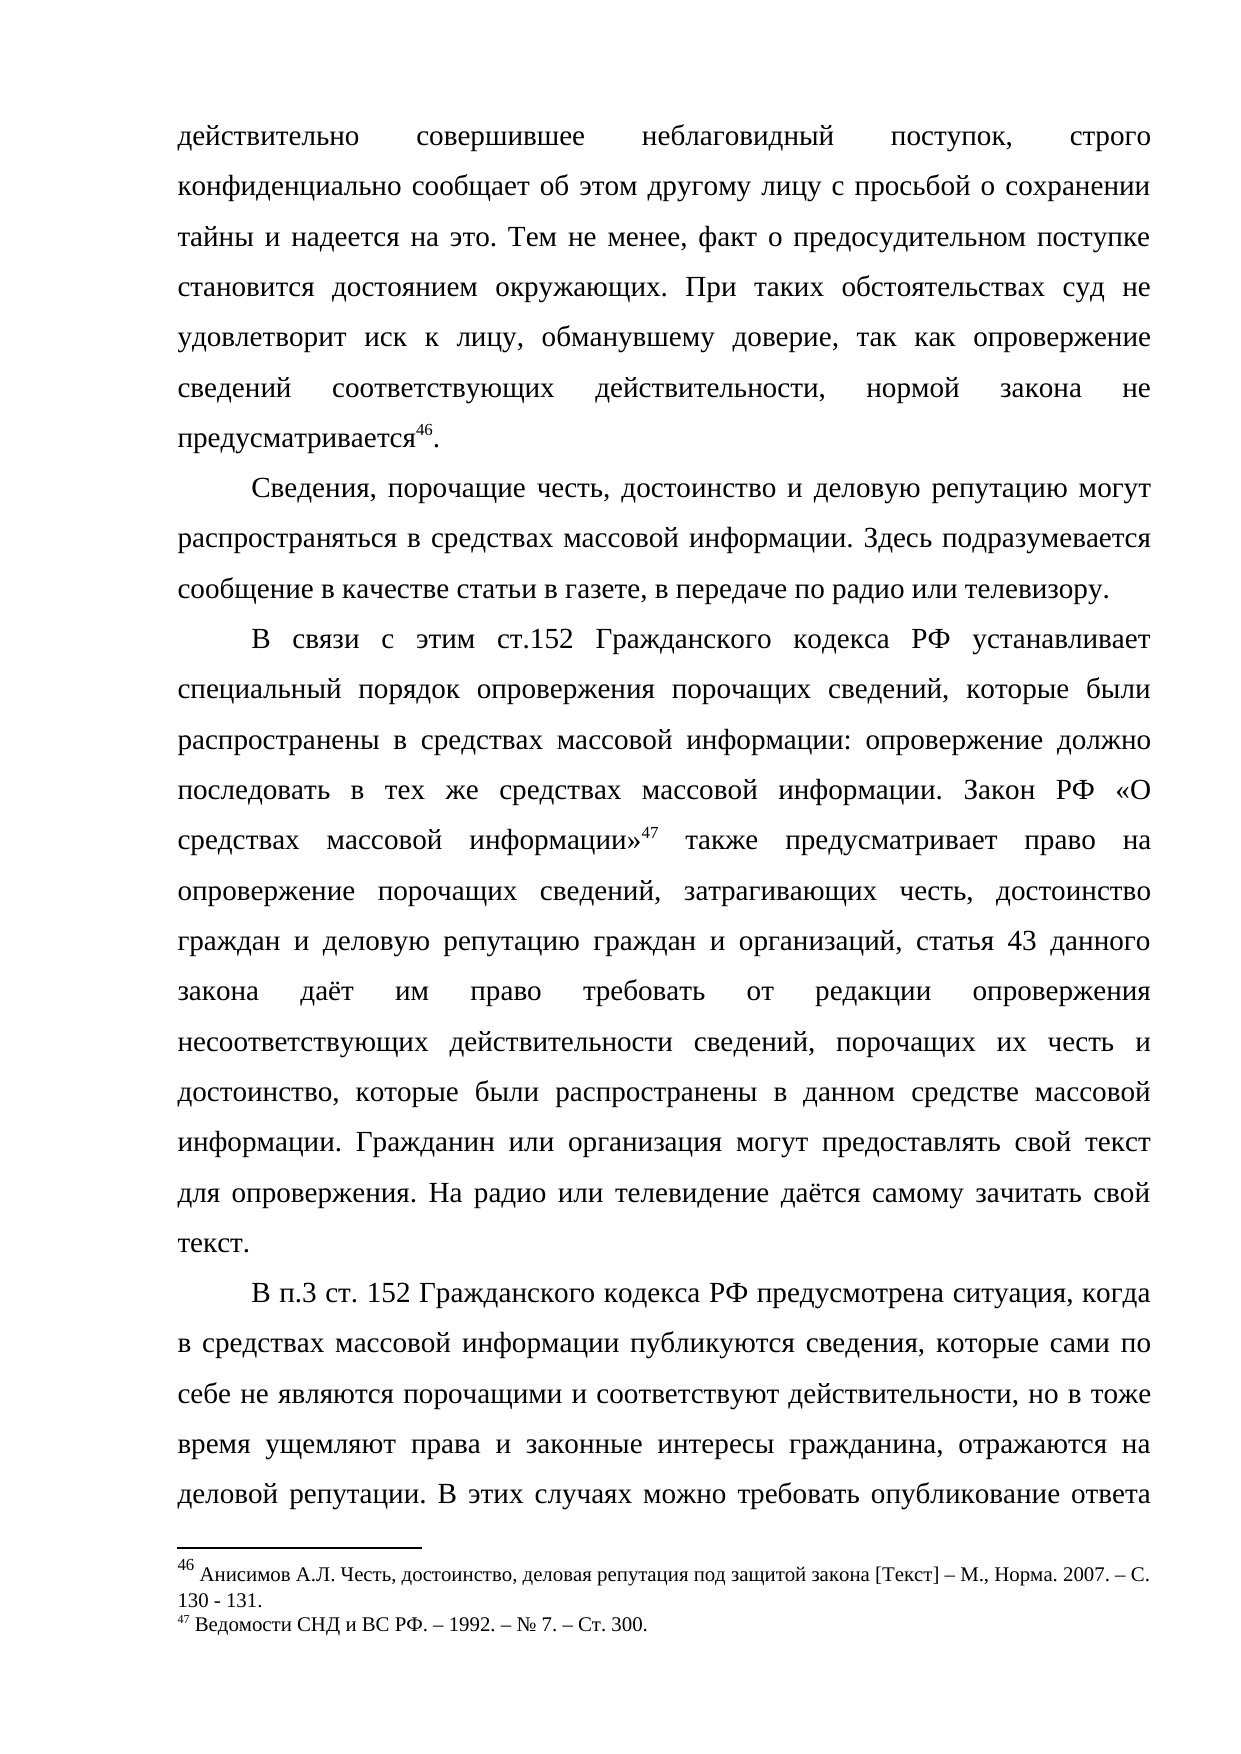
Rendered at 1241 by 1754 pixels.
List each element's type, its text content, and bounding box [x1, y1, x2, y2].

text В связи с этим ст.152 Гражданского кодекса РФ устанавливает специальный порядок опровержения порочащих сведений, которые были распространены в средствах массовой информации: опровержение должно последовать в тех же средствах массовой информации. Закон РФ «О средствах массовой информации» также предусматривает право на опровержение порочащих сведений, затрагивающих честь, достоинство граждан и деловую репутацию граждан и организаций, статья 43 данного закона даёт им право требовать от редакции опровержения несоответствующих действительности сведений, порочащих их честь и достоинство, которые были распространены в данном средстве массовой информации. Гражданин или организация могут предоставлять свой текст для опровержения. На радио или телевидение даётся самому зачитать свой текст. [177, 621, 1152, 1258]
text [177, 118, 1152, 453]
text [177, 1275, 1152, 1510]
text Сведения, порочащие честь, достоинство и деловую репутацию могут распространяться в средствах массовой информации. Здесь подразумевается сообщение в качестве статьи в газете, в передаче по радио или телевизору. [177, 470, 1152, 604]
